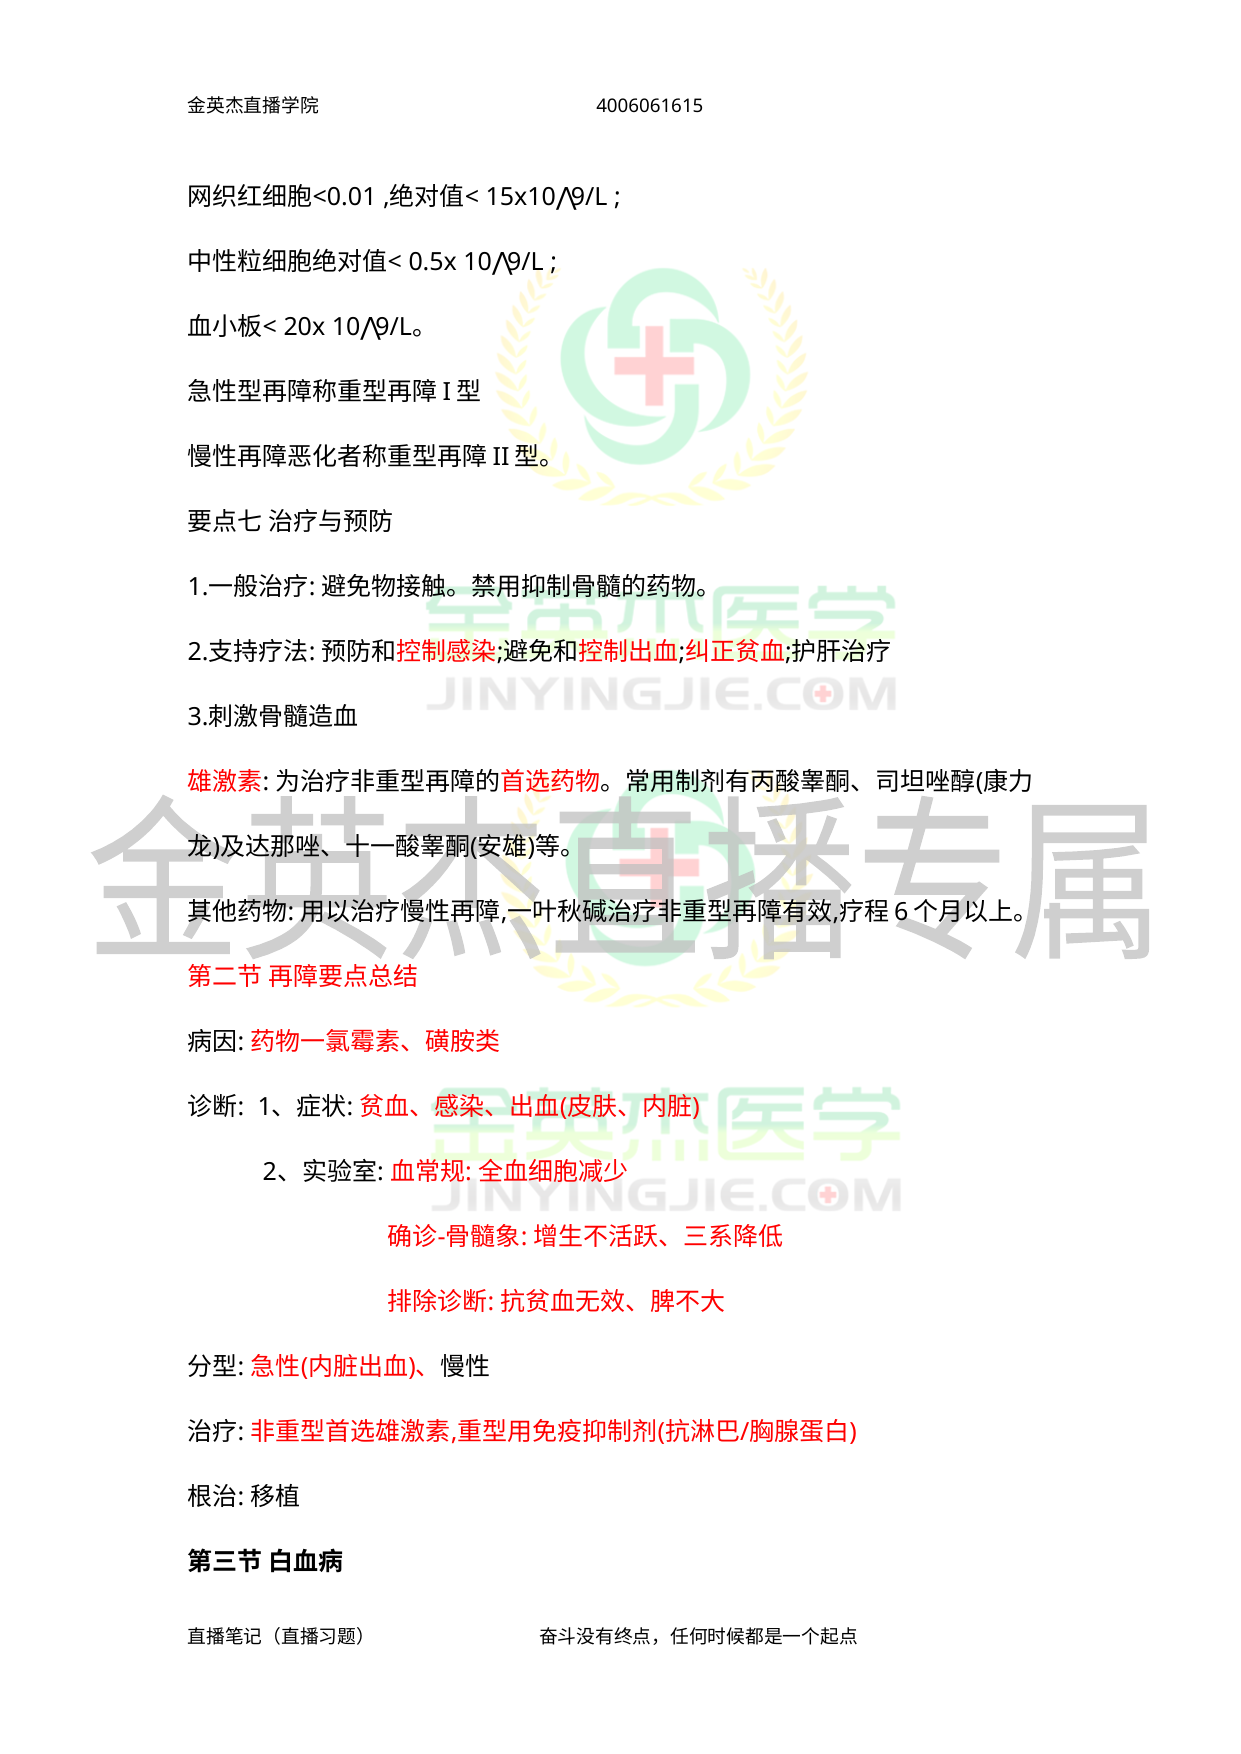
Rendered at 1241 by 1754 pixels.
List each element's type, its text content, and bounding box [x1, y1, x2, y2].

text 诊断: 1、症状: 贫血、感染、出血(皮肤、内脏) [187, 1072, 1053, 1137]
text 血小板< 20x 10⋀9/L。 [187, 292, 1053, 357]
text 雄激素: 为治疗非重型再障的首选药物。常用制剂有丙酸睾酮、司坦唑醇(康力龙)及达那唑、十一酸睾酮(安雄)等。 [187, 747, 1053, 877]
text 治疗: 非重型首选雄激素,重型用免疫抑制剂(抗淋巴/胸腺蛋白) [187, 1397, 1053, 1462]
text 2.支持疗法: 预防和控制感染;避免和控制出血;纠正贫血;护肝治疗 [187, 617, 1053, 682]
text 其他药物: 用以治疗慢性再障,一叶秋碱治疗非重型再障有效,疗程6个月以上。 [187, 877, 1053, 942]
text 病因: 药物一氯霉素、磺胺类 [187, 1007, 1053, 1072]
text 分型: 急性(内脏出血)、慢性 [187, 1332, 1053, 1397]
text 3.刺激骨髓造血 [187, 682, 1053, 747]
text 要点七 治疗与预防 [187, 487, 1053, 552]
text 第二节 再障要点总结 [187, 942, 1053, 1007]
text 1.一般治疗: 避免物接触。禁用抑制骨髓的药物。 [187, 552, 1053, 617]
text 网织红细胞<0.01 ,绝对值< 15x10⋀9/L ; [187, 162, 1053, 227]
text 中性粒细胞绝对值< 0.5x 10⋀9/L ; [187, 227, 1053, 292]
text 排除诊断: 抗贫血无效、脾不大 [187, 1267, 1053, 1332]
text 慢性再障恶化者称重型再障II型。 [187, 422, 1053, 487]
text 2、实验室: 血常规: 全血细胞减少 [187, 1137, 1053, 1202]
text 根治: 移植 [187, 1462, 1053, 1527]
text 第三节 白血病 [187, 1527, 1053, 1592]
text 急性型再障称重型再障I型 [187, 357, 1053, 422]
text 确诊-骨髓象: 增生不活跃、三系降低 [187, 1202, 1053, 1267]
